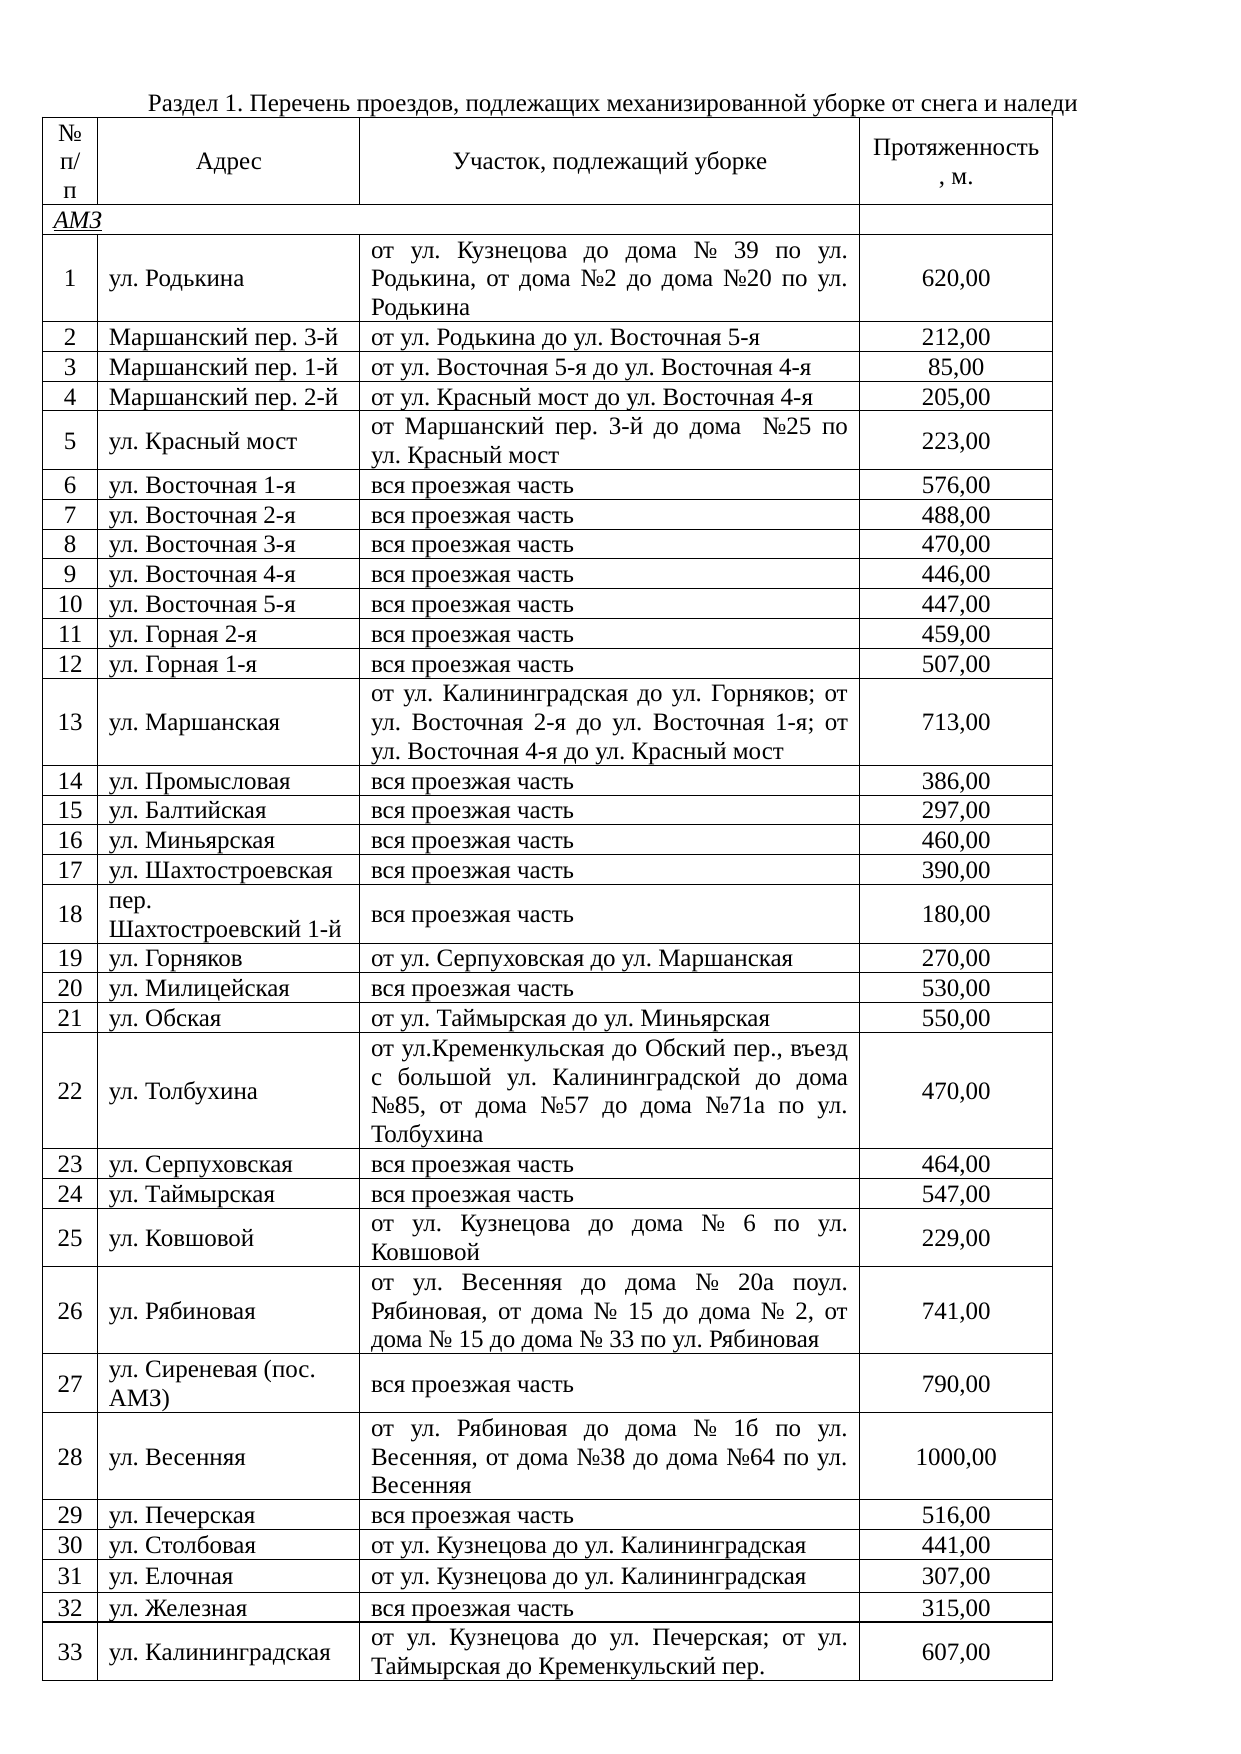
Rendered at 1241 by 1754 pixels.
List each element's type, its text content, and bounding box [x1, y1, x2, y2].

table_cell ул. Обская [98, 1003, 359, 1032]
table_cell 516,00 [860, 1500, 1052, 1529]
table_cell 19 [43, 944, 97, 972]
text Раздел 1. Перечень проездов, подлежащих механизированной уборке от снега и наледи [44, 88, 1181, 117]
table_cell вся проезжая часть [360, 530, 859, 558]
table_cell от ул. Рябиновая до дома № 1б по ул. Весенняя, от дома №38 до дома №64 по ул. Весенняя [360, 1413, 859, 1499]
table_cell 205,00 [860, 382, 1052, 410]
table_cell от ул. Калининградская до ул. Горняков; от ул. Восточная 2-я до ул. Восточная 1-я; от ул. Восточная 4-я до ул. Красный мост [360, 679, 859, 765]
table_cell вся проезжая часть [360, 649, 859, 677]
table_cell ул. Милицейская [98, 973, 359, 1002]
table_cell 470,00 [860, 530, 1052, 558]
table_cell ул. Серпуховская [98, 1149, 359, 1178]
table_header Участок, подлежащий уборке [360, 118, 859, 204]
table_cell 507,00 [860, 649, 1052, 677]
table_cell 24 [43, 1179, 97, 1207]
table_cell ул. Маршанская [98, 679, 359, 765]
table_cell вся проезжая часть [360, 619, 859, 648]
table_cell ул. Рябиновая [98, 1267, 359, 1353]
table_cell 741,00 [860, 1267, 1052, 1353]
table_cell 26 [43, 1267, 97, 1353]
table_cell Маршанский пер. 2-й [98, 382, 359, 410]
table_cell 27 [43, 1354, 97, 1412]
table_cell от ул. Кузнецова до ул. Печерская; от ул. Таймырская до Кременкульский пер. [360, 1623, 859, 1680]
table_cell 16 [43, 825, 97, 854]
table_cell ул. Красный мост [98, 411, 359, 469]
table_cell Маршанский пер. 1-й [98, 352, 359, 381]
table_cell [860, 205, 1052, 234]
table_cell вся проезжая часть [360, 1500, 859, 1529]
table_cell ул. Толбухина [98, 1033, 359, 1148]
table_cell 315,00 [860, 1593, 1052, 1621]
table_cell 550,00 [860, 1003, 1052, 1032]
table_cell ул. Восточная 2-я [98, 500, 359, 528]
table_cell АМЗ [43, 205, 859, 234]
table_cell ул. Восточная 4-я [98, 559, 359, 588]
table_cell 441,00 [860, 1530, 1052, 1559]
table_cell ул. Сиреневая (пос. АМЗ) [98, 1354, 359, 1412]
table_cell вся проезжая часть [360, 500, 859, 528]
table_header Протяженность, м. [860, 118, 1052, 204]
table_cell ул. Горняков [98, 944, 359, 972]
table_cell 12 [43, 649, 97, 677]
table_cell ул. Восточная 5-я [98, 589, 359, 618]
table_cell 21 [43, 1003, 97, 1032]
table_cell вся проезжая часть [360, 885, 859, 942]
table_cell 386,00 [860, 766, 1052, 794]
table_cell ул. Столбовая [98, 1530, 359, 1559]
table_cell 446,00 [860, 559, 1052, 588]
table_cell ул. Миньярская [98, 825, 359, 854]
table_cell вся проезжая часть [360, 766, 859, 794]
table_cell ул. Горная 1-я [98, 649, 359, 677]
table_cell 9 [43, 559, 97, 588]
table_cell 5 [43, 411, 97, 469]
table_cell от ул. Серпуховская до ул. Маршанская [360, 944, 859, 972]
table_cell пер. Шахтостроевский 1-й [98, 885, 359, 942]
table_cell вся проезжая часть [360, 855, 859, 884]
table_cell ул. Восточная 3-я [98, 530, 359, 558]
table_cell 13 [43, 679, 97, 765]
table_cell 17 [43, 855, 97, 884]
table_cell вся проезжая часть [360, 470, 859, 499]
table_cell вся проезжая часть [360, 1179, 859, 1207]
table_cell вся проезжая часть [360, 559, 859, 588]
table_cell ул. Промысловая [98, 766, 359, 794]
table_cell 18 [43, 885, 97, 942]
table_cell Маршанский пер. 3-й [98, 322, 359, 351]
table_cell 11 [43, 619, 97, 648]
table_cell 180,00 [860, 885, 1052, 942]
table_cell 20 [43, 973, 97, 1002]
table_cell ул. Печерская [98, 1500, 359, 1529]
table_cell ул. Елочная [98, 1560, 359, 1592]
table_cell 4 [43, 382, 97, 410]
table_cell ул. Таймырская [98, 1179, 359, 1207]
table_cell 447,00 [860, 589, 1052, 618]
table_cell 1 [43, 235, 97, 321]
table_cell 22 [43, 1033, 97, 1148]
table_cell 607,00 [860, 1623, 1052, 1680]
table_cell 459,00 [860, 619, 1052, 648]
table_cell от ул. Красный мост до ул. Восточная 4-я [360, 382, 859, 410]
table_cell от ул. Кузнецова до ул. Калининградская [360, 1560, 859, 1592]
table_cell 620,00 [860, 235, 1052, 321]
table_cell 7 [43, 500, 97, 528]
table_cell 28 [43, 1413, 97, 1499]
table_cell 576,00 [860, 470, 1052, 499]
table_cell вся проезжая часть [360, 589, 859, 618]
table_cell 10 [43, 589, 97, 618]
table_cell 33 [43, 1623, 97, 1680]
table_cell 8 [43, 530, 97, 558]
table_cell ул. Железная [98, 1593, 359, 1621]
table_cell от ул. Кузнецова до ул. Калининградская [360, 1530, 859, 1559]
table_cell 460,00 [860, 825, 1052, 854]
table_cell 297,00 [860, 796, 1052, 824]
table_cell вся проезжая часть [360, 1593, 859, 1621]
table_cell от ул. Весенняя до дома № 20а поул. Рябиновая, от дома № 15 до дома № 2, от дома № 15 до дома № 33 по ул. Рябиновая [360, 1267, 859, 1353]
table_cell 713,00 [860, 679, 1052, 765]
table_cell 470,00 [860, 1033, 1052, 1148]
table_header Адрес [98, 118, 359, 204]
table_cell 29 [43, 1500, 97, 1529]
table_cell 547,00 [860, 1179, 1052, 1207]
table_cell 15 [43, 796, 97, 824]
table_cell вся проезжая часть [360, 1354, 859, 1412]
table_cell ул. Ковшовой [98, 1209, 359, 1266]
table_cell ул. Балтийская [98, 796, 359, 824]
table_cell вся проезжая часть [360, 1149, 859, 1178]
table_cell 23 [43, 1149, 97, 1178]
table_cell от Маршанский пер. 3-й до дома №25 по ул. Красный мост [360, 411, 859, 469]
table_cell 790,00 [860, 1354, 1052, 1412]
table_cell от ул.Кременкульская до Обский пер., въезд с большой ул. Калининградской до дома №85, от дома №57 до дома №71а по ул. Толбухина [360, 1033, 859, 1148]
table_cell 464,00 [860, 1149, 1052, 1178]
table_cell от ул. Таймырская до ул. Миньярская [360, 1003, 859, 1032]
table_cell 270,00 [860, 944, 1052, 972]
table_cell вся проезжая часть [360, 973, 859, 1002]
table_cell 25 [43, 1209, 97, 1266]
table_cell от ул. Кузнецова до дома № 6 по ул. Ковшовой [360, 1209, 859, 1266]
table_cell 488,00 [860, 500, 1052, 528]
table_cell ул. Шахтостроевская [98, 855, 359, 884]
table_cell 85,00 [860, 352, 1052, 381]
table_cell 31 [43, 1560, 97, 1592]
table_cell от ул. Родькина до ул. Восточная 5-я [360, 322, 859, 351]
table_cell от ул. Кузнецова до дома № 39 по ул. Родькина, от дома №2 до дома №20 по ул. Родькина [360, 235, 859, 321]
table_cell 3 [43, 352, 97, 381]
table_cell от ул. Восточная 5-я до ул. Восточная 4-я [360, 352, 859, 381]
table_cell 390,00 [860, 855, 1052, 884]
table_cell ул. Весенняя [98, 1413, 359, 1499]
table_cell 1000,00 [860, 1413, 1052, 1499]
table_header № п/п [43, 118, 97, 204]
table_cell 229,00 [860, 1209, 1052, 1266]
table_cell 30 [43, 1530, 97, 1559]
table_cell ул. Восточная 1-я [98, 470, 359, 499]
table_cell ул. Калининградская [98, 1623, 359, 1680]
table_cell 32 [43, 1593, 97, 1621]
table_cell 530,00 [860, 973, 1052, 1002]
table_cell вся проезжая часть [360, 825, 859, 854]
table_cell 6 [43, 470, 97, 499]
table_cell 212,00 [860, 322, 1052, 351]
table_cell 223,00 [860, 411, 1052, 469]
table_cell вся проезжая часть [360, 796, 859, 824]
table_cell 14 [43, 766, 97, 794]
table_cell ул. Горная 2-я [98, 619, 359, 648]
table_cell 307,00 [860, 1560, 1052, 1592]
table_cell 2 [43, 322, 97, 351]
table_cell ул. Родькина [98, 235, 359, 321]
